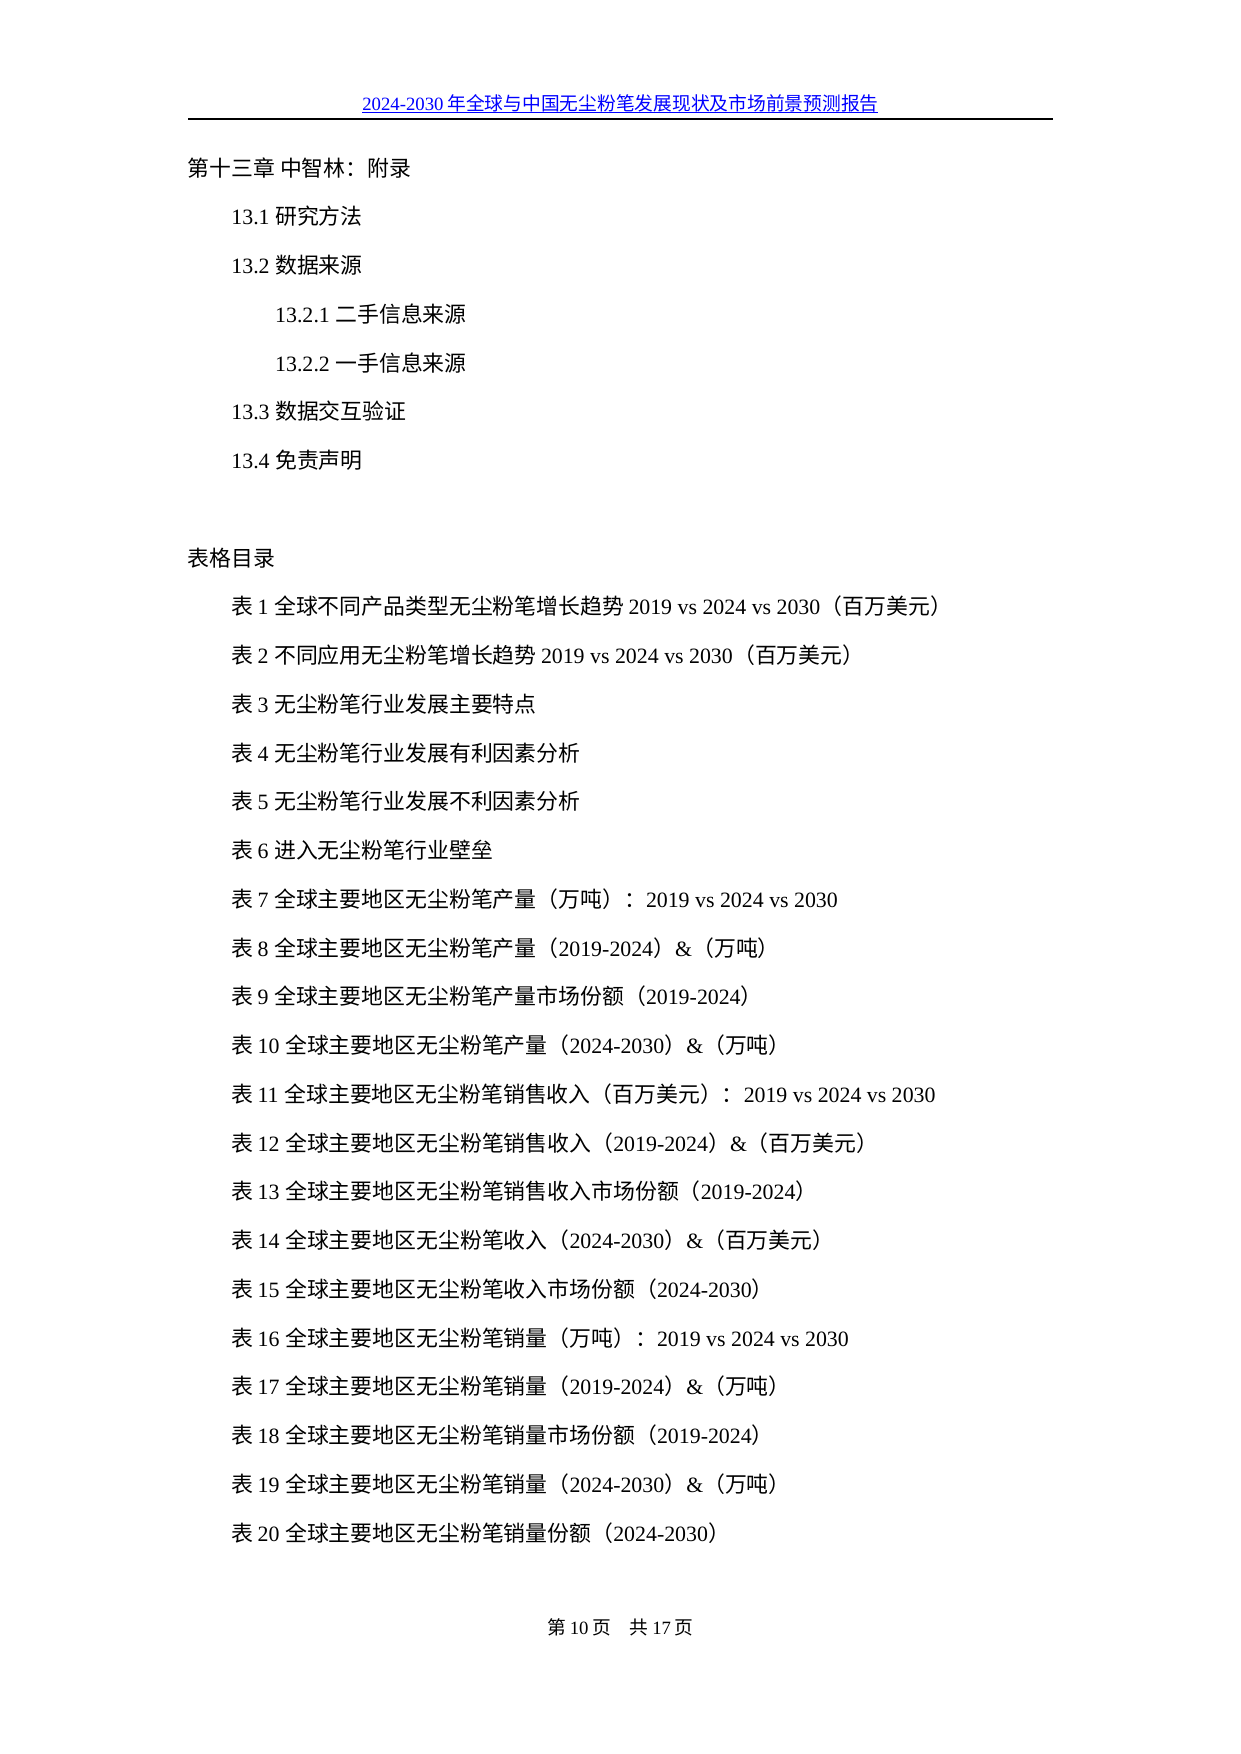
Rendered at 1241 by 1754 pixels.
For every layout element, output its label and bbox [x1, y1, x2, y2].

text [187, 150, 1053, 1548]
